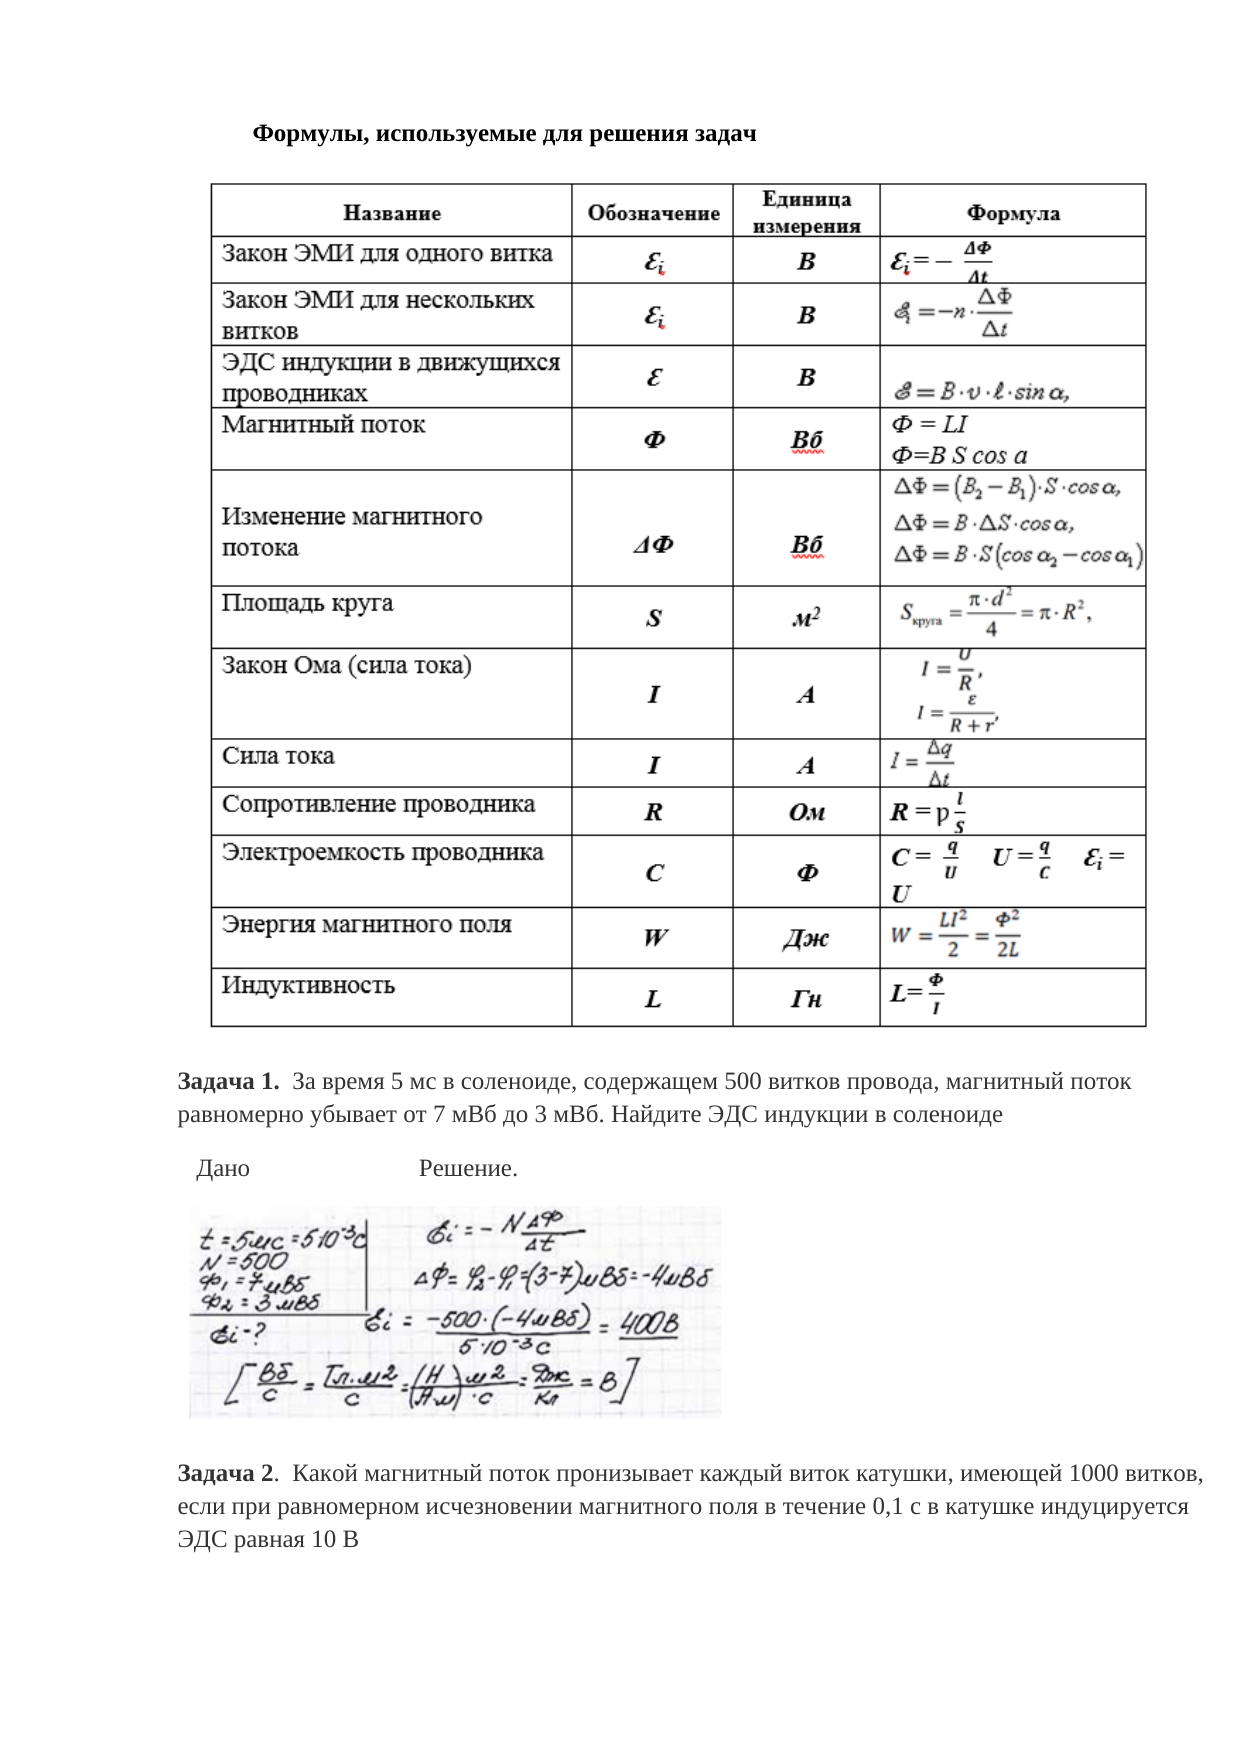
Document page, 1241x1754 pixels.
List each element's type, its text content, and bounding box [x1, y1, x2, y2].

text Формулы, используемые для решения задач [252, 118, 1211, 147]
text Задача 2. Какой магнитный поток пронизывает каждый виток катушки, имеющей 1000 витков, если при равномерном исчезновении магнитного поля в течение 0,1 с в катушке индуцируется ЭДС равная 10 В [177, 1458, 1211, 1553]
text Дано Решение. [177, 1153, 1211, 1181]
picture [177, 1206, 727, 1434]
picture [177, 176, 1185, 1040]
text Задача 1. За время 5 мс в соленоиде, содержащем 500 витков провода, магнитный поток равномерно убывает от 7 мВб до 3 мВб. Найдите ЭДС индукции в соленоиде [177, 1066, 1211, 1128]
